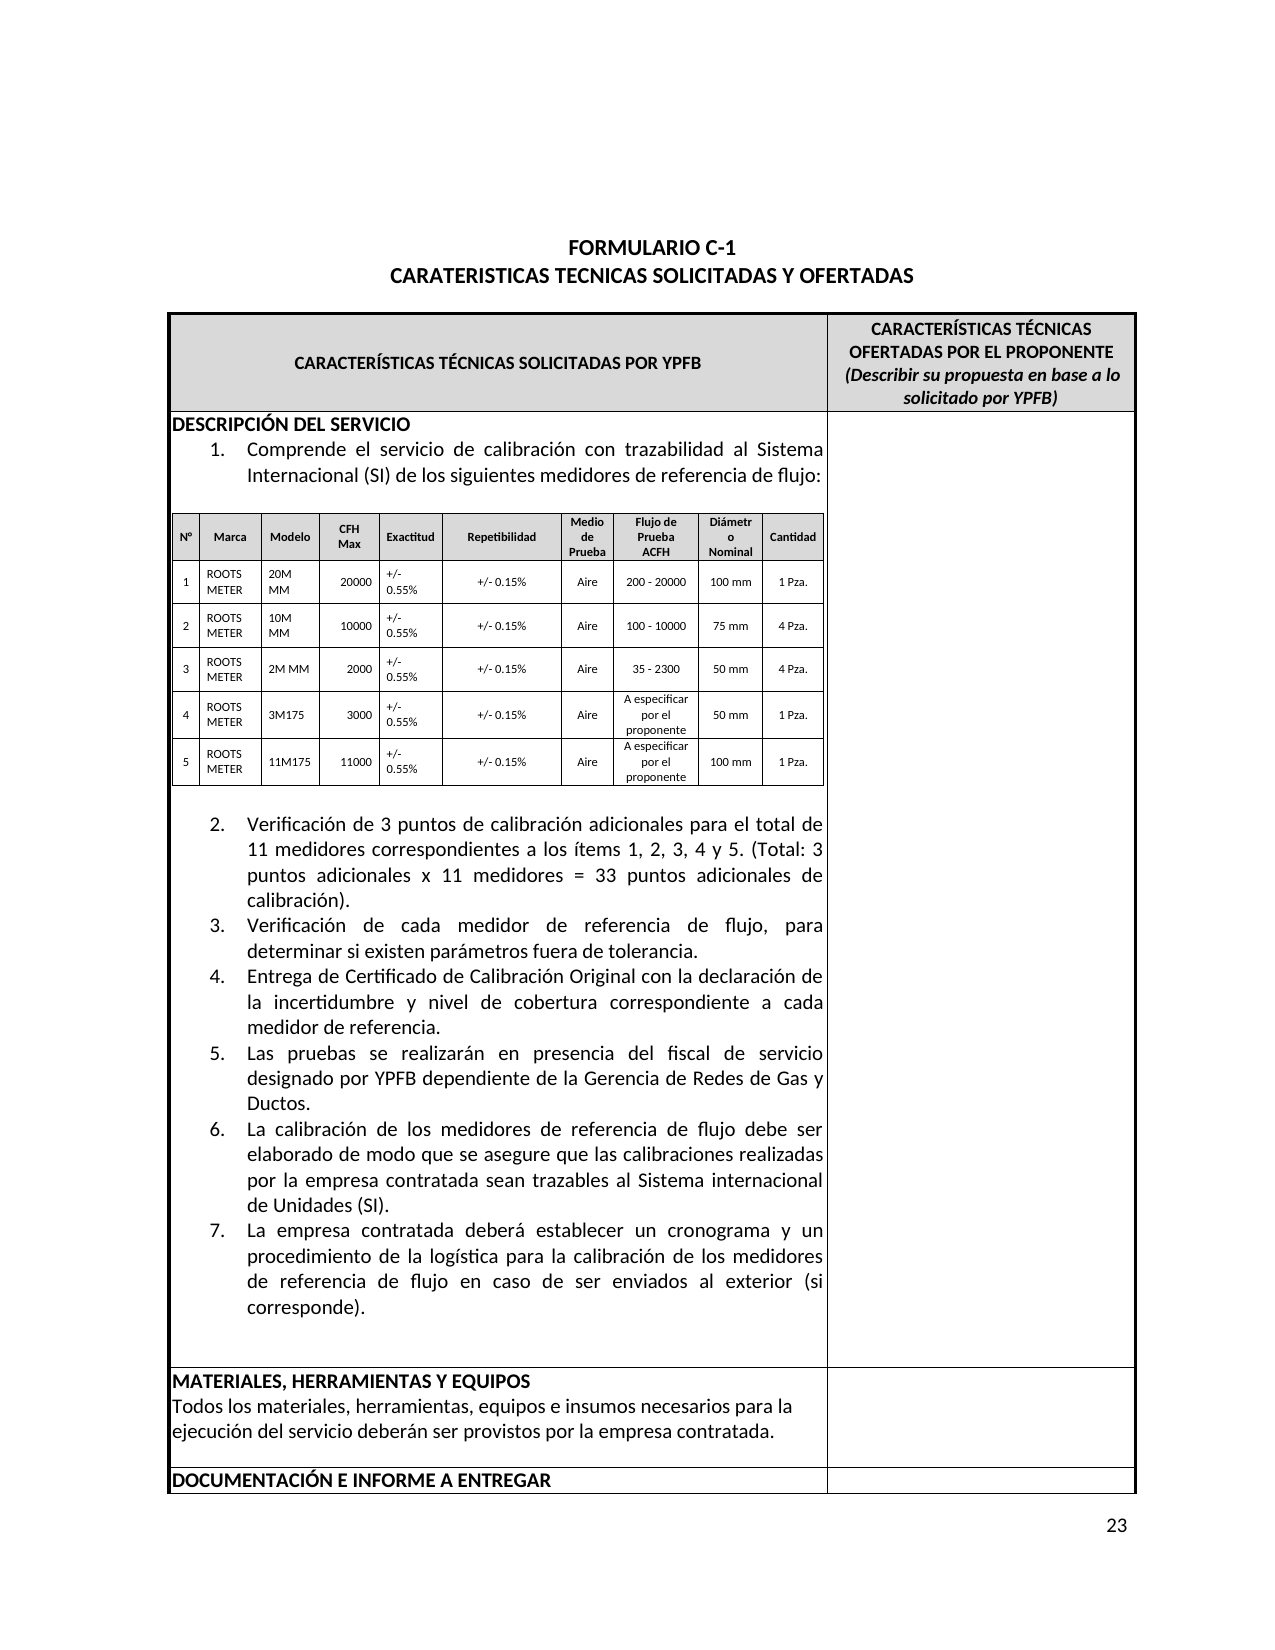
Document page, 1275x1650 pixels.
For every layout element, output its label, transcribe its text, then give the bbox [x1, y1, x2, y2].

text CARATERISTICAS TECNICAS SOLICITADAS Y OFERTADAS [177, 261, 1127, 289]
table_cell DESCRIPCIÓN DEL SERVICIO Comprende el servicio de calibración con trazabilidad al Sistema Internacional (SI) de los siguientes medidores de referencia de flujo: Verificación de 3 puntos de calibración adicionales para el total de 11 medidores correspondientes a los ítems 1, 2, 3, 4 y 5. (Total: 3 puntos adicionales x 11 medidores = 33 puntos adicionales de calibración). Verificación de cada medidor de referencia de flujo, para determinar si existen parámetros fuera de tolerancia. Entrega de Certificado de Calibración Original con la declaración de la incertidumbre y nivel de cobertura correspondiente a cada medidor de referencia. Las pruebas se realizarán en presencia del fiscal de servicio designado por YPFB dependiente de la Gerencia de Redes de Gas y Ductos. La calibración de los medidores de referencia de flujo debe ser elaborado de modo que se asegure que las calibraciones realizadas por la empresa contratada sean trazables al Sistema internacional de Unidades (SI). La empresa contratada deberá establecer un cronograma y un procedimiento de la logística para la calibración de los medidores de referencia de flujo en caso de ser enviados al exterior (si corresponde). [171, 412, 827, 1367]
table_header CARACTERÍSTICAS TÉCNICAS OFERTADAS POR EL PROPONENTE (Describir su propuesta en base a lo solicitado por YPFB) [828, 315, 1134, 411]
table_cell MATERIALES, HERRAMIENTAS Y EQUIPOS Todos los materiales, herramientas, equipos e insumos necesarios para la ejecución del servicio deberán ser provistos por la empresa contratada. [171, 1368, 827, 1467]
table_header CARACTERÍSTICAS TÉCNICAS SOLICITADAS POR YPFB [171, 315, 827, 411]
table_cell [828, 412, 1134, 1367]
table_cell [828, 1468, 1134, 1493]
text FORMULARIO C-1 [177, 233, 1127, 261]
table_cell [828, 1368, 1134, 1467]
